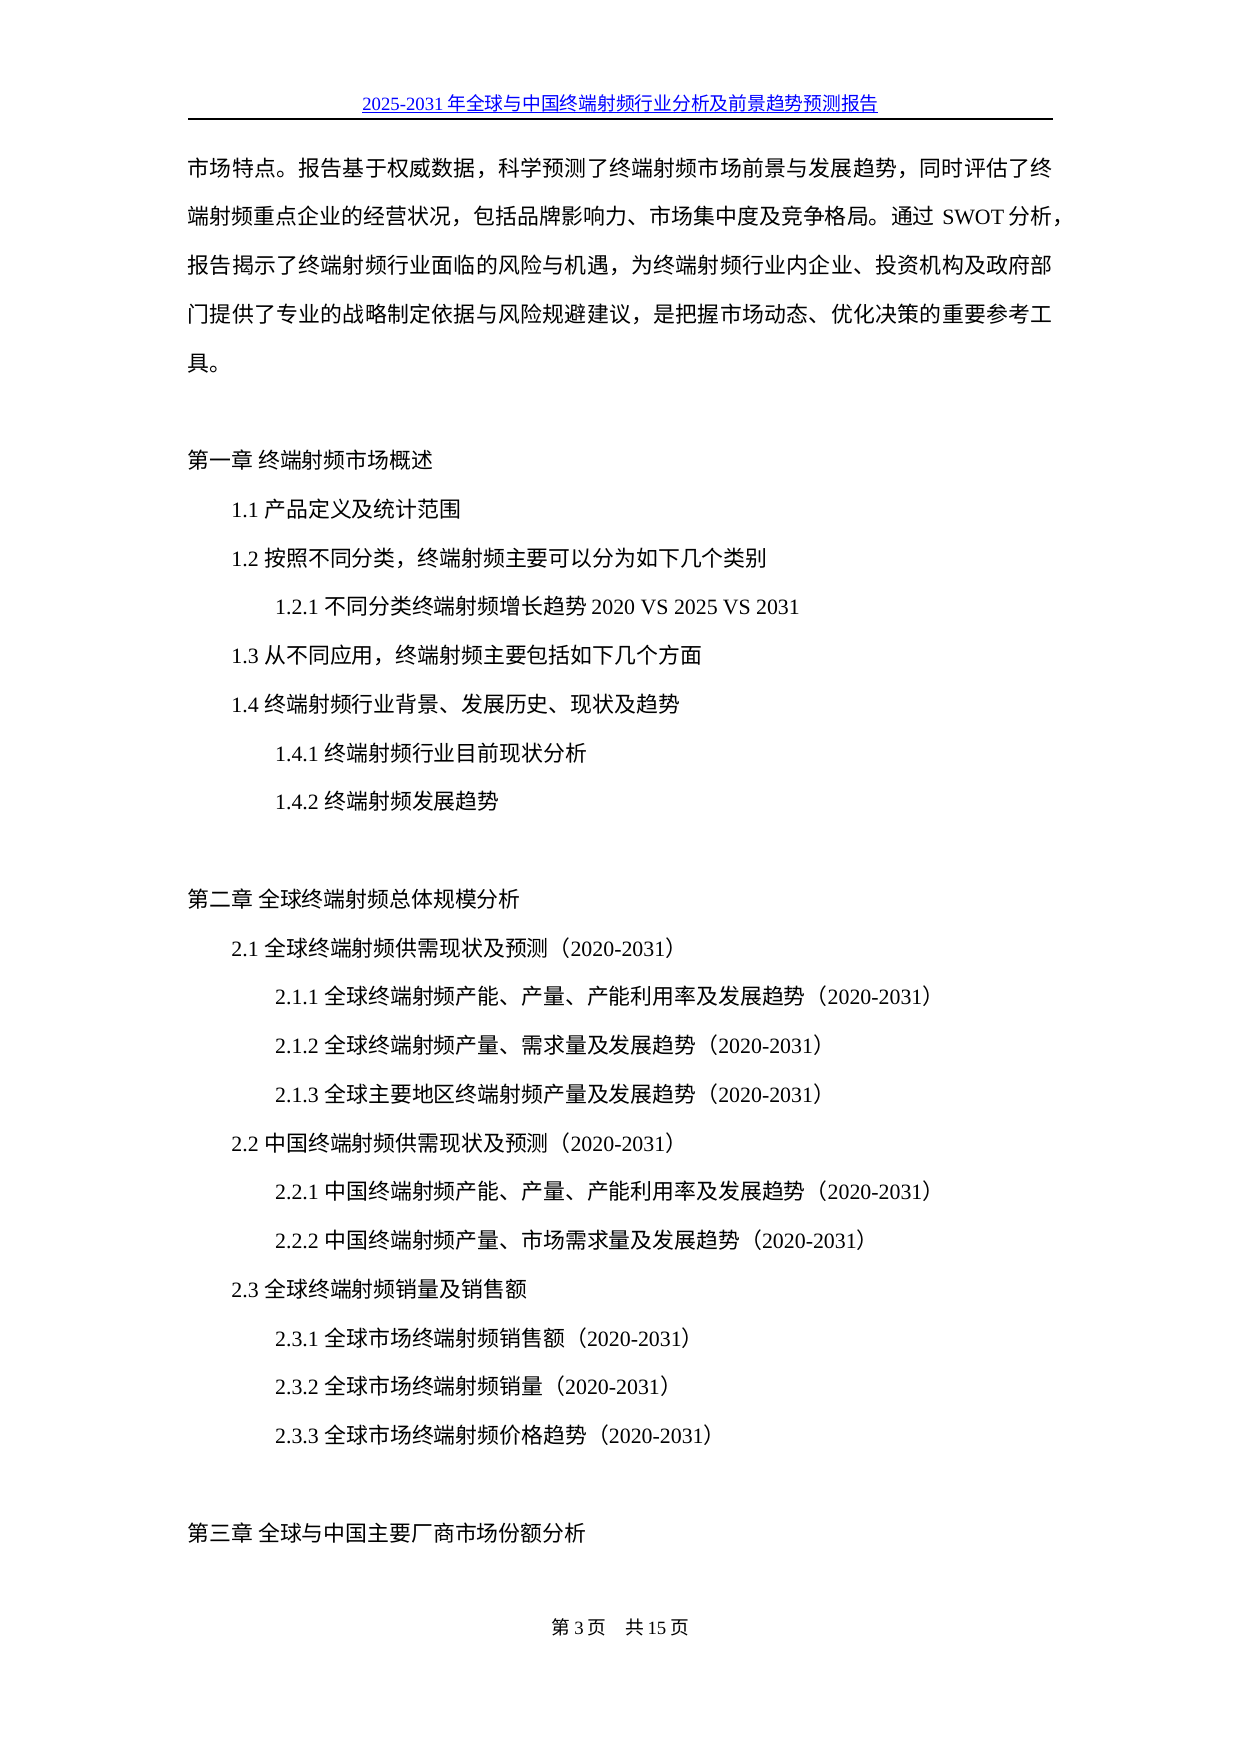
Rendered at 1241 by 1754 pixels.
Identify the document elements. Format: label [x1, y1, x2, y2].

text [187, 150, 1053, 1548]
